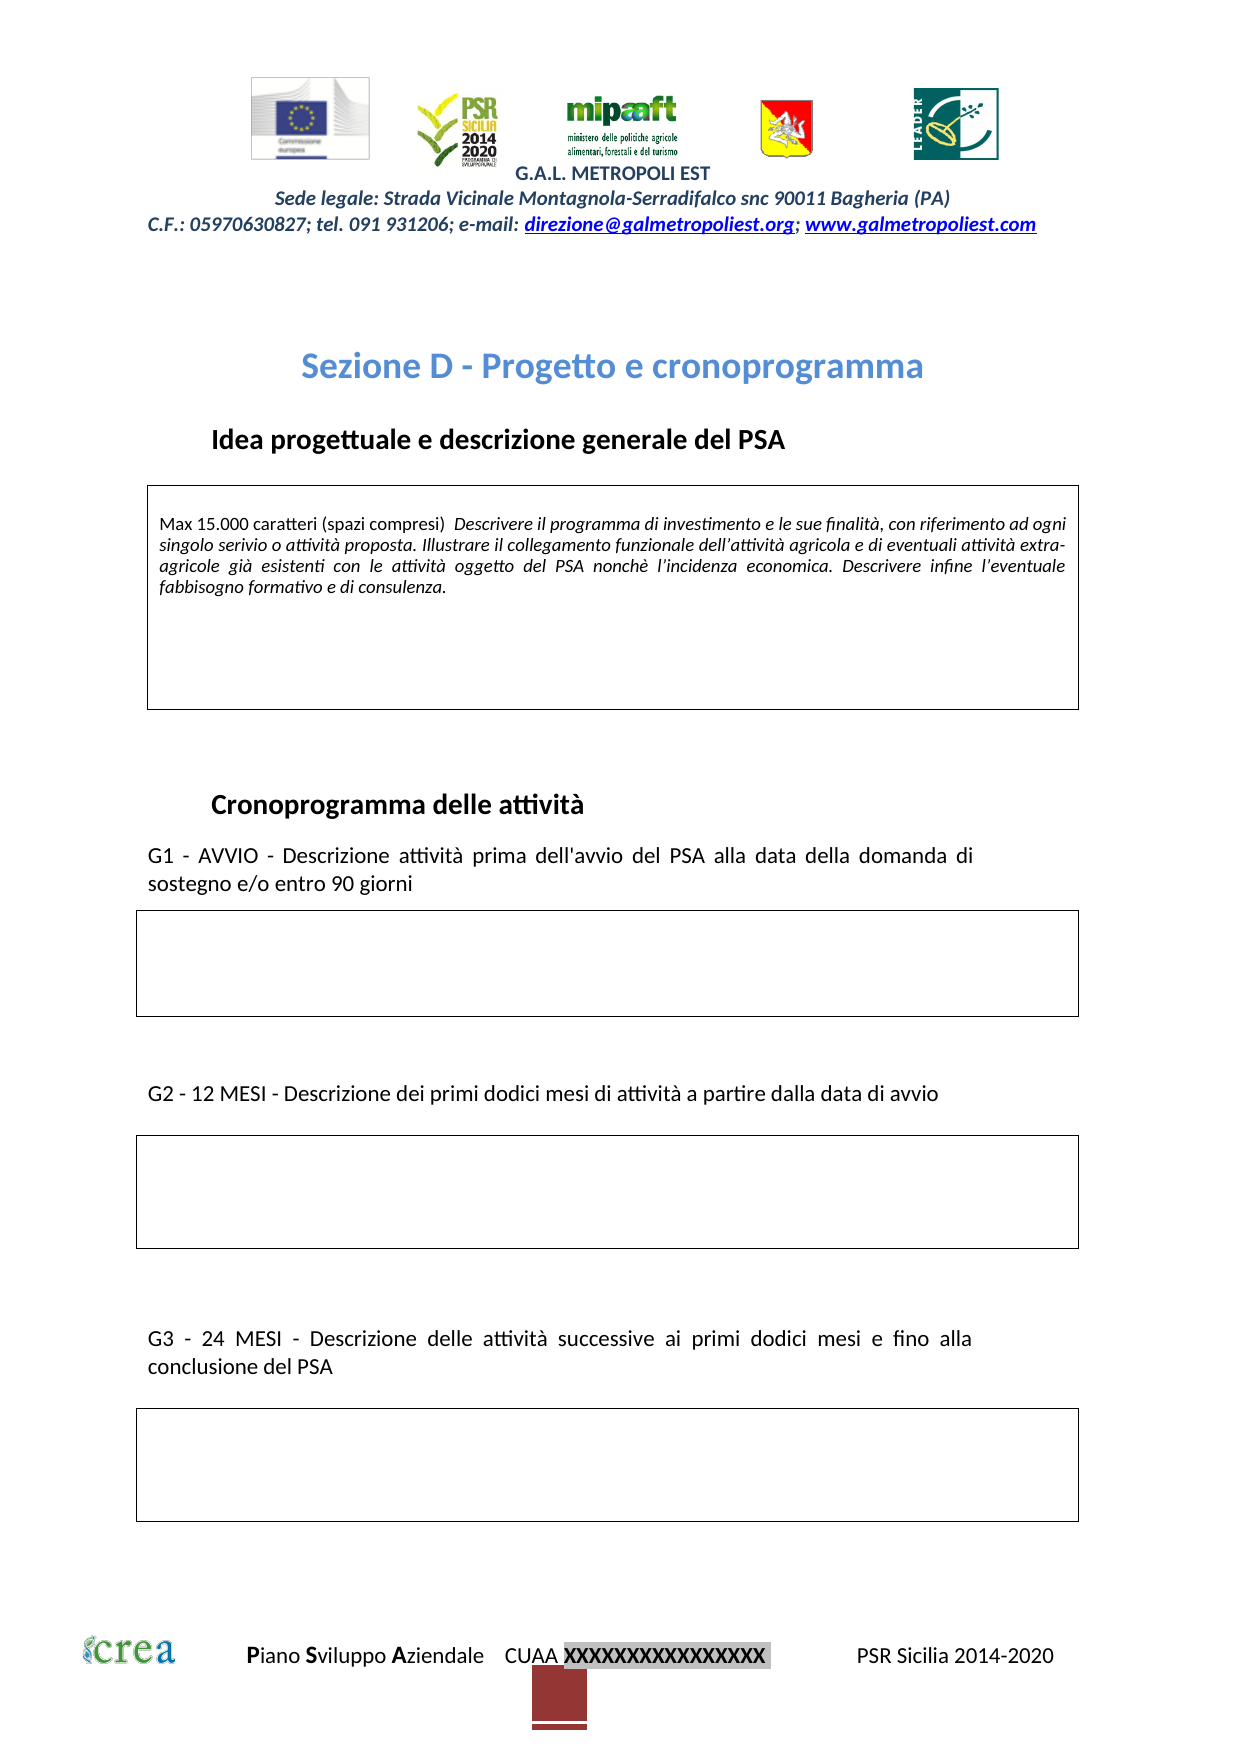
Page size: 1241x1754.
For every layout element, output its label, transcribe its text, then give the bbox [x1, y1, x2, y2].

text G2 - 12 MESI - Descrizione dei primi dodici mesi di attività a partire dalla data di avvio [148, 1079, 1029, 1107]
table_header [137, 1409, 1078, 1521]
picture [559, 91, 685, 161]
table_header [137, 1136, 1078, 1248]
text G3 - 24 MESI - Descrizione delle attività successive ai primi dodici mesi e fino alla conclusione del PSA [148, 1324, 974, 1380]
picture [82, 1635, 176, 1664]
table_header [137, 911, 1078, 1016]
picture [913, 88, 999, 160]
text Idea progettuale e descrizione generale del PSA [211, 421, 1078, 457]
table_header Max 15.000 caratteri (spazi compresi) Descrivere il programma di investimento e le sue finalità, con riferimento ad ogni singolo serivio o attività proposta. Illustrare il collegamento funzionale dell’attività agricola e di eventuali attività extra-agricole già esistenti con le attività oggetto del PSA nonchè l’incidenza economica. Descrivere infine l’eventuale fabbisogno formativo e di consulenza. [148, 486, 1078, 709]
subtitle Sezione D - Progetto e cronoprogramma [148, 342, 1078, 388]
picture [408, 90, 504, 171]
text G1 - AVVIO - Descrizione attività prima dell'avvio del PSA alla data della domanda di sostegno e/o entro 90 giorni [148, 841, 974, 897]
text Cronoprogramma delle attività [211, 786, 1078, 821]
